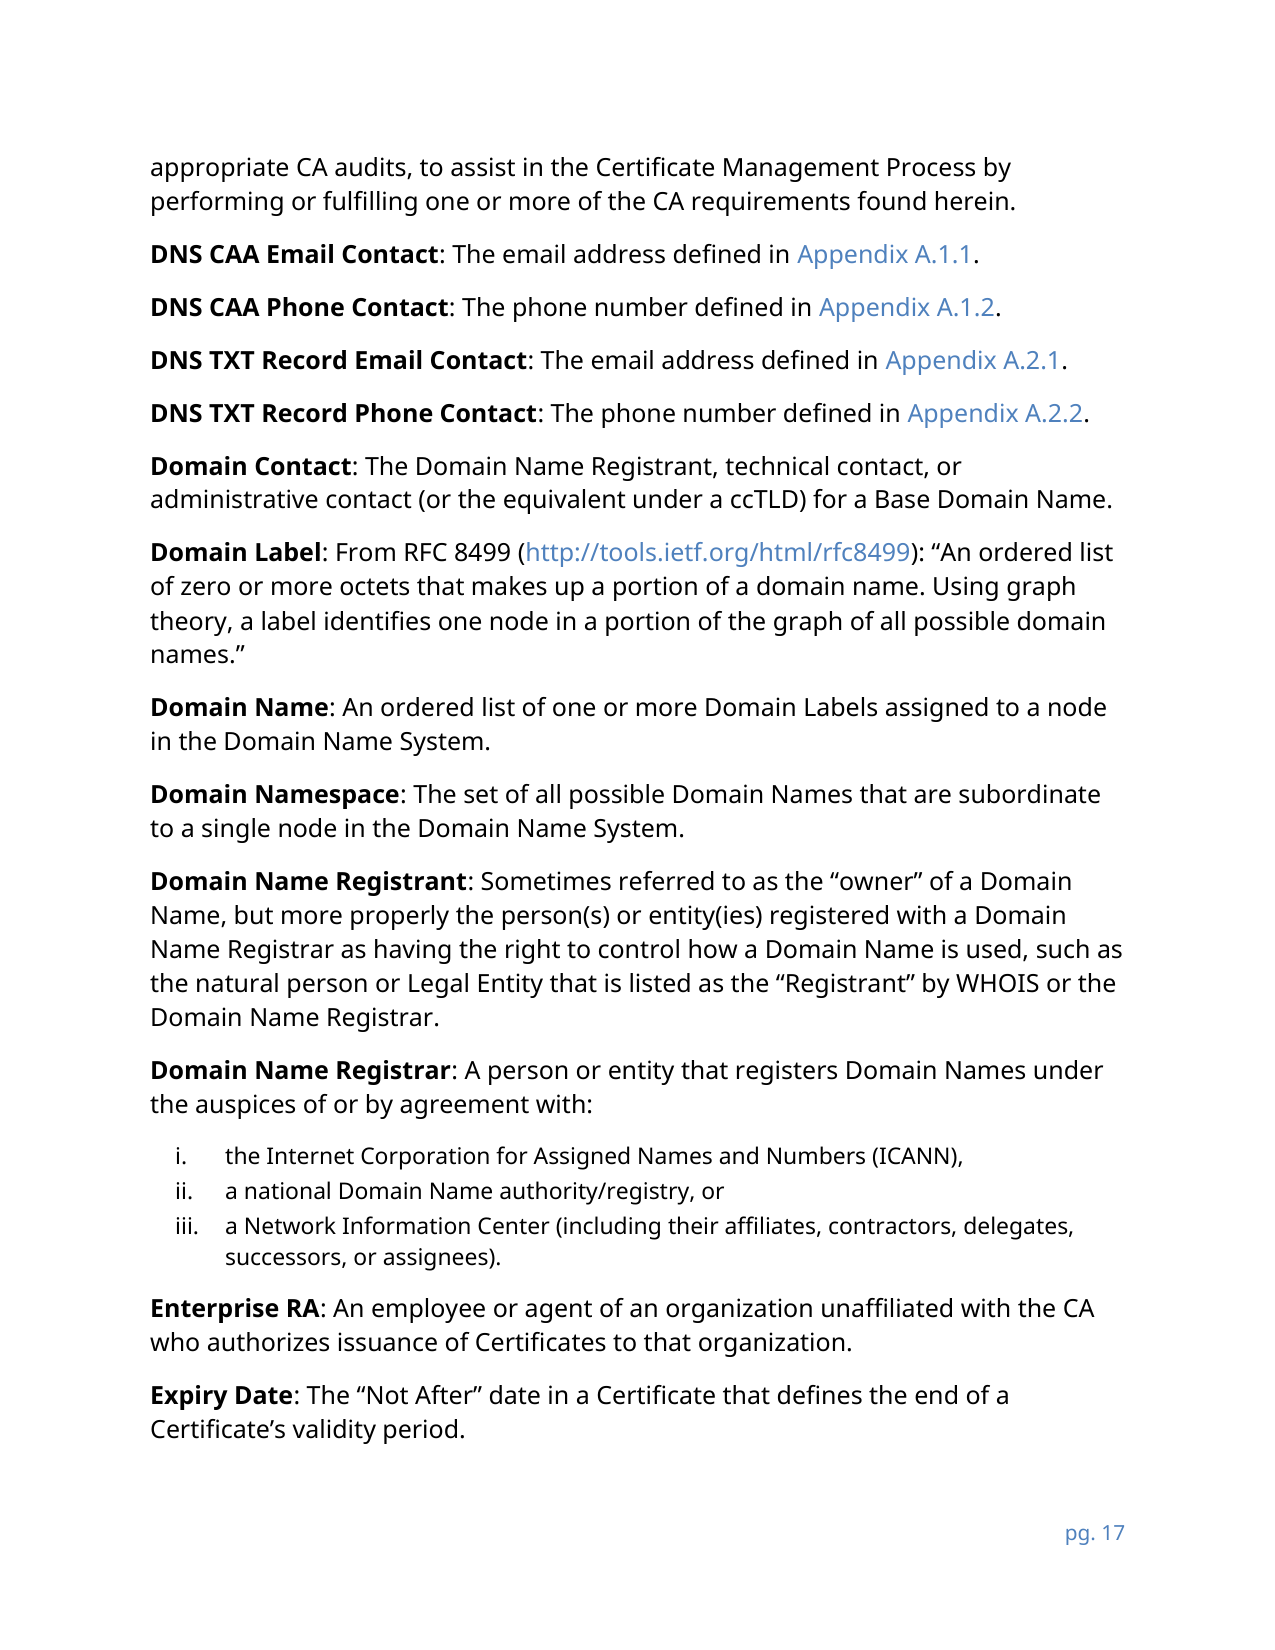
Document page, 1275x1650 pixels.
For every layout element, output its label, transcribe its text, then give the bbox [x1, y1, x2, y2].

text Domain Name: An ordered list of one or more Domain Labels assigned to a node in the Domain Name System. [150, 690, 1125, 758]
text Enterprise RA: An employee or agent of an organization unaffiliated with the CA who authorizes issuance of Certificates to that organization. [150, 1291, 1125, 1359]
text DNS CAA Phone Contact: The phone number defined in Appendix A.1.2. [150, 290, 1125, 324]
list a Network Information Center (including their affiliates, contractors, delegates, successors, or assignees). [175, 1210, 1125, 1272]
list the Internet Corporation for Assigned Names and Numbers (ICANN), [175, 1140, 1125, 1171]
text Domain Name Registrant: Sometimes referred to as the “owner” of a Domain Name, but more properly the person(s) or entity(ies) registered with a Domain Name Registrar as having the right to control how a Domain Name is used, such as the natural person or Legal Entity that is listed as the “Registrant” by WHOIS or the Domain Name Registrar. [150, 864, 1125, 1034]
text DNS TXT Record Email Contact: The email address defined in Appendix A.2.1. [150, 342, 1125, 377]
text Domain Label: From RFC 8499 (http://tools.ietf.org/html/rfc8499): “An ordered list of zero or more octets that makes up a portion of a domain name. Using graph theory, a label identifies one node in a portion of the graph of all possible domain names.” [150, 535, 1125, 671]
text Domain Namespace: The set of all possible Domain Names that are subordinate to a single node in the Domain Name System. [150, 777, 1125, 845]
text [150, 150, 1125, 218]
text DNS CAA Email Contact: The email address defined in Appendix A.1.1. [150, 237, 1125, 271]
text Domain Contact: The Domain Name Registrant, technical contact, or administrative contact (or the equivalent under a ccTLD) for a Base Domain Name. [150, 448, 1125, 516]
list a national Domain Name authority/registry, or [175, 1175, 1125, 1206]
text DNS TXT Record Phone Contact: The phone number defined in Appendix A.2.2. [150, 395, 1125, 429]
text Expiry Date: The “Not After” date in a Certificate that defines the end of a Certificate’s validity period. [150, 1378, 1125, 1446]
text Domain Name Registrar: A person or entity that registers Domain Names under the auspices of or by agreement with: [150, 1053, 1125, 1121]
